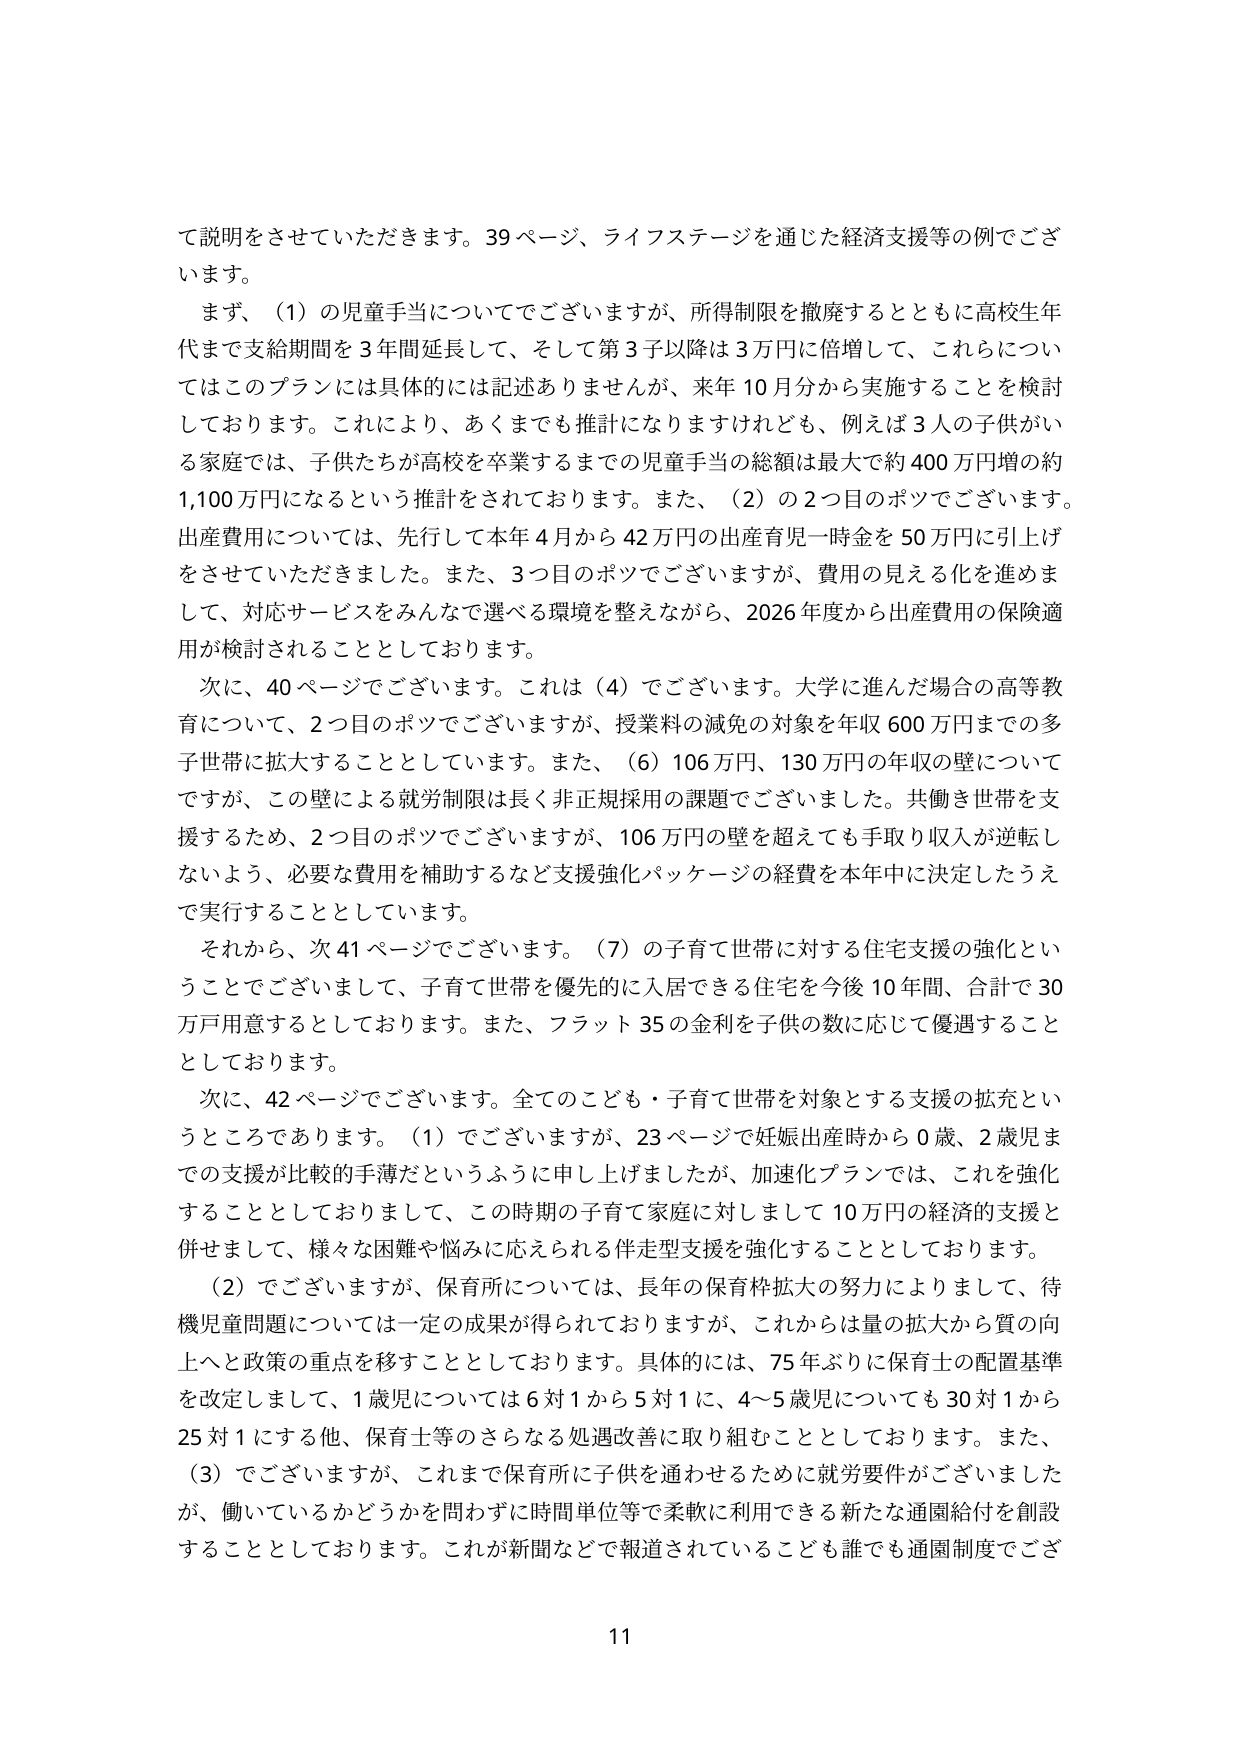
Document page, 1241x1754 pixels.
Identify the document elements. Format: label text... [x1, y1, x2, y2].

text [177, 1267, 1063, 1567]
text 次に、40ページでございます。これは（4）でございます。大学に進んだ場合の高等教育について、2つ目のポツでございますが、授業料の減免の対象を年収600万円までの多子世帯に拡大することとしています。また、（6）106万円、130万円の年収の壁についてですが、この壁による就労制限は長く非正規採用の課題でございました。共働き世帯を支援するため、2つ目のポツでございますが、106万円の壁を超えても手取り収入が逆転しないよう、必要な費用を補助するなど支援強化パッケージの経費を本年中に決定したうえで実行することとしています。 [177, 667, 1063, 929]
text 次に、42ページでございます。全てのこども・子育て世帯を対象とする支援の拡充というところであります。（1）でございますが、23ページで妊娠出産時から0歳、2歳児までの支援が比較的手薄だというふうに申し上げましたが、加速化プランでは、これを強化することとしておりまして、この時期の子育て家庭に対しまして10万円の経済的支援と併せまして、様々な困難や悩みに応えられる伴走型支援を強化することとしております。 [177, 1079, 1063, 1267]
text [177, 217, 1063, 292]
text それから、次41ページでございます。（7）の子育て世帯に対する住宅支援の強化ということでございまして、子育て世帯を優先的に入居できる住宅を今後10年間、合計で30万戸用意するとしております。また、フラット35の金利を子供の数に応じて優遇することとしております。 [177, 929, 1063, 1079]
text まず、（1）の児童手当についてでございますが、所得制限を撤廃するとともに高校生年代まで支給期間を3年間延長して、そして第3子以降は3万円に倍増して、これらについてはこのプランには具体的には記述ありませんが、来年10月分から実施することを検討しております。これにより、あくまでも推計になりますけれども、例えば3人の子供がいる家庭では、子供たちが高校を卒業するまでの児童手当の総額は最大で約400万円増の約1,100万円になるという推計をされております。また、（2）の2つ目のポツでございます。出産費用については、先行して本年4月から42万円の出産育児一時金を50万円に引上げをさせていただきました。また、3つ目のポツでございますが、費用の見える化を進めまして、対応サービスをみんなで選べる環境を整えながら、2026年度から出産費用の保険適用が検討されることとしております。 [177, 292, 1063, 667]
